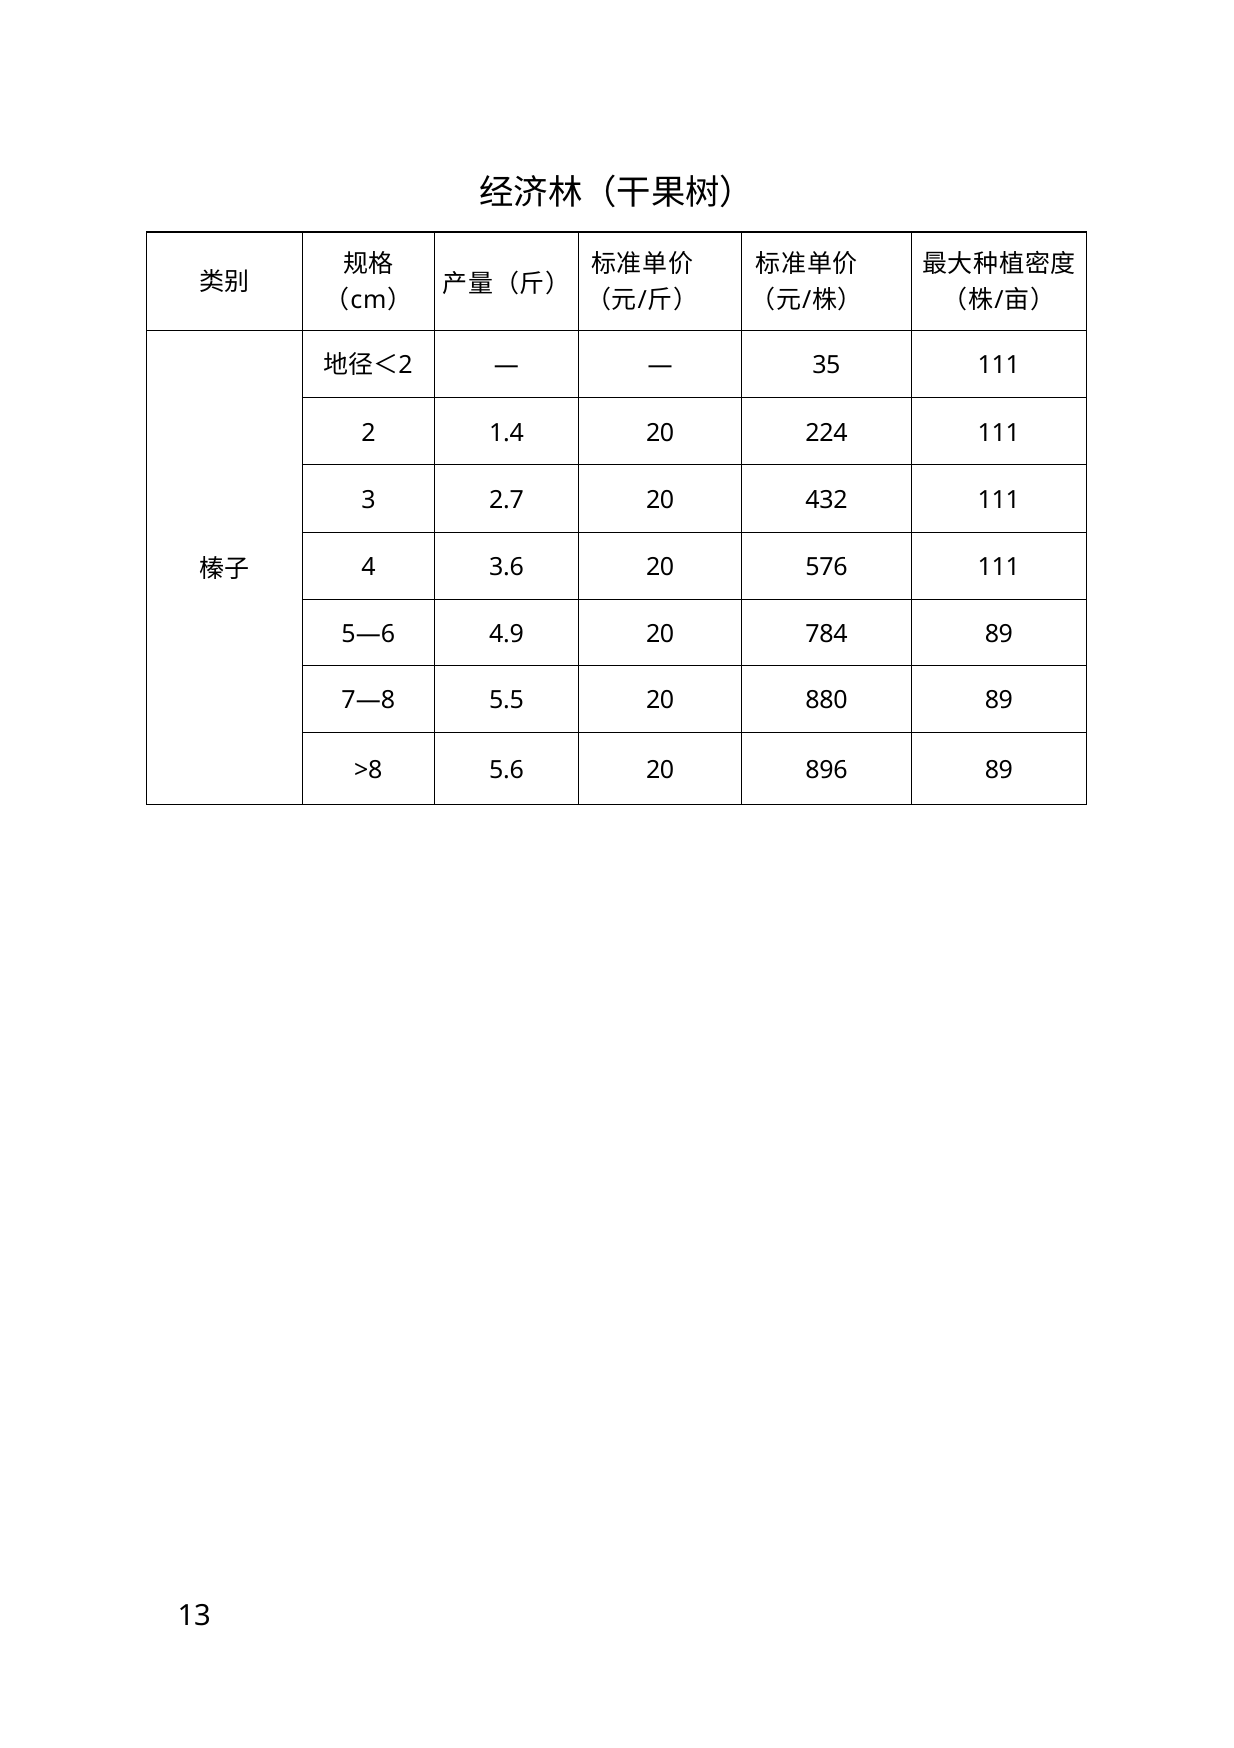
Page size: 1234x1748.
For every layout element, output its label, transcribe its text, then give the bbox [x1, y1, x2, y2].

table_cell 89 [912, 733, 1086, 804]
table_cell 榛子 [147, 331, 302, 804]
table_cell 产量（斤） [435, 233, 578, 330]
table_cell 20 [579, 465, 741, 532]
table_cell 5.5 [435, 666, 578, 732]
table_cell 784 [742, 600, 911, 665]
table_cell 111 [912, 398, 1086, 464]
table_cell 标准单价 （元/株） [742, 233, 911, 330]
table_header 经济林（干果树） [147, 148, 1086, 231]
table_cell 576 [742, 533, 911, 599]
table_cell 3.6 [435, 533, 578, 599]
table_cell 111 [912, 331, 1086, 397]
table_cell 20 [579, 533, 741, 599]
table_cell 标准单价 （元/斤） [579, 233, 741, 330]
table_cell — [579, 331, 741, 397]
table_cell 89 [912, 600, 1086, 665]
table_cell 3 [303, 465, 434, 532]
table_cell 2 [303, 398, 434, 464]
table_cell 89 [912, 666, 1086, 732]
table_cell 35 [742, 331, 911, 397]
table_cell 432 [742, 465, 911, 532]
table_cell 地径＜2 [303, 331, 434, 397]
table_cell 5—6 [303, 600, 434, 665]
table_cell 224 [742, 398, 911, 464]
table_cell — [435, 331, 578, 397]
table_cell 4 [303, 533, 434, 599]
table_cell 20 [579, 666, 741, 732]
table_cell 1.4 [435, 398, 578, 464]
table_cell 最大种植密度 （株/亩） [912, 233, 1086, 330]
table_cell 类别 [147, 233, 302, 330]
table_cell 20 [579, 398, 741, 464]
table_cell 111 [912, 533, 1086, 599]
table_cell 2.7 [435, 465, 578, 532]
table_cell 20 [579, 600, 741, 665]
table_cell 4.9 [435, 600, 578, 665]
table_cell 111 [912, 465, 1086, 532]
table_cell 880 [742, 666, 911, 732]
table_cell 规格（cm） [303, 233, 434, 330]
table_cell 7—8 [303, 666, 434, 732]
table_cell 5.6 [435, 733, 578, 804]
table_cell 20 [579, 733, 741, 804]
table_cell 896 [742, 733, 911, 804]
table_cell >8 [303, 733, 434, 804]
